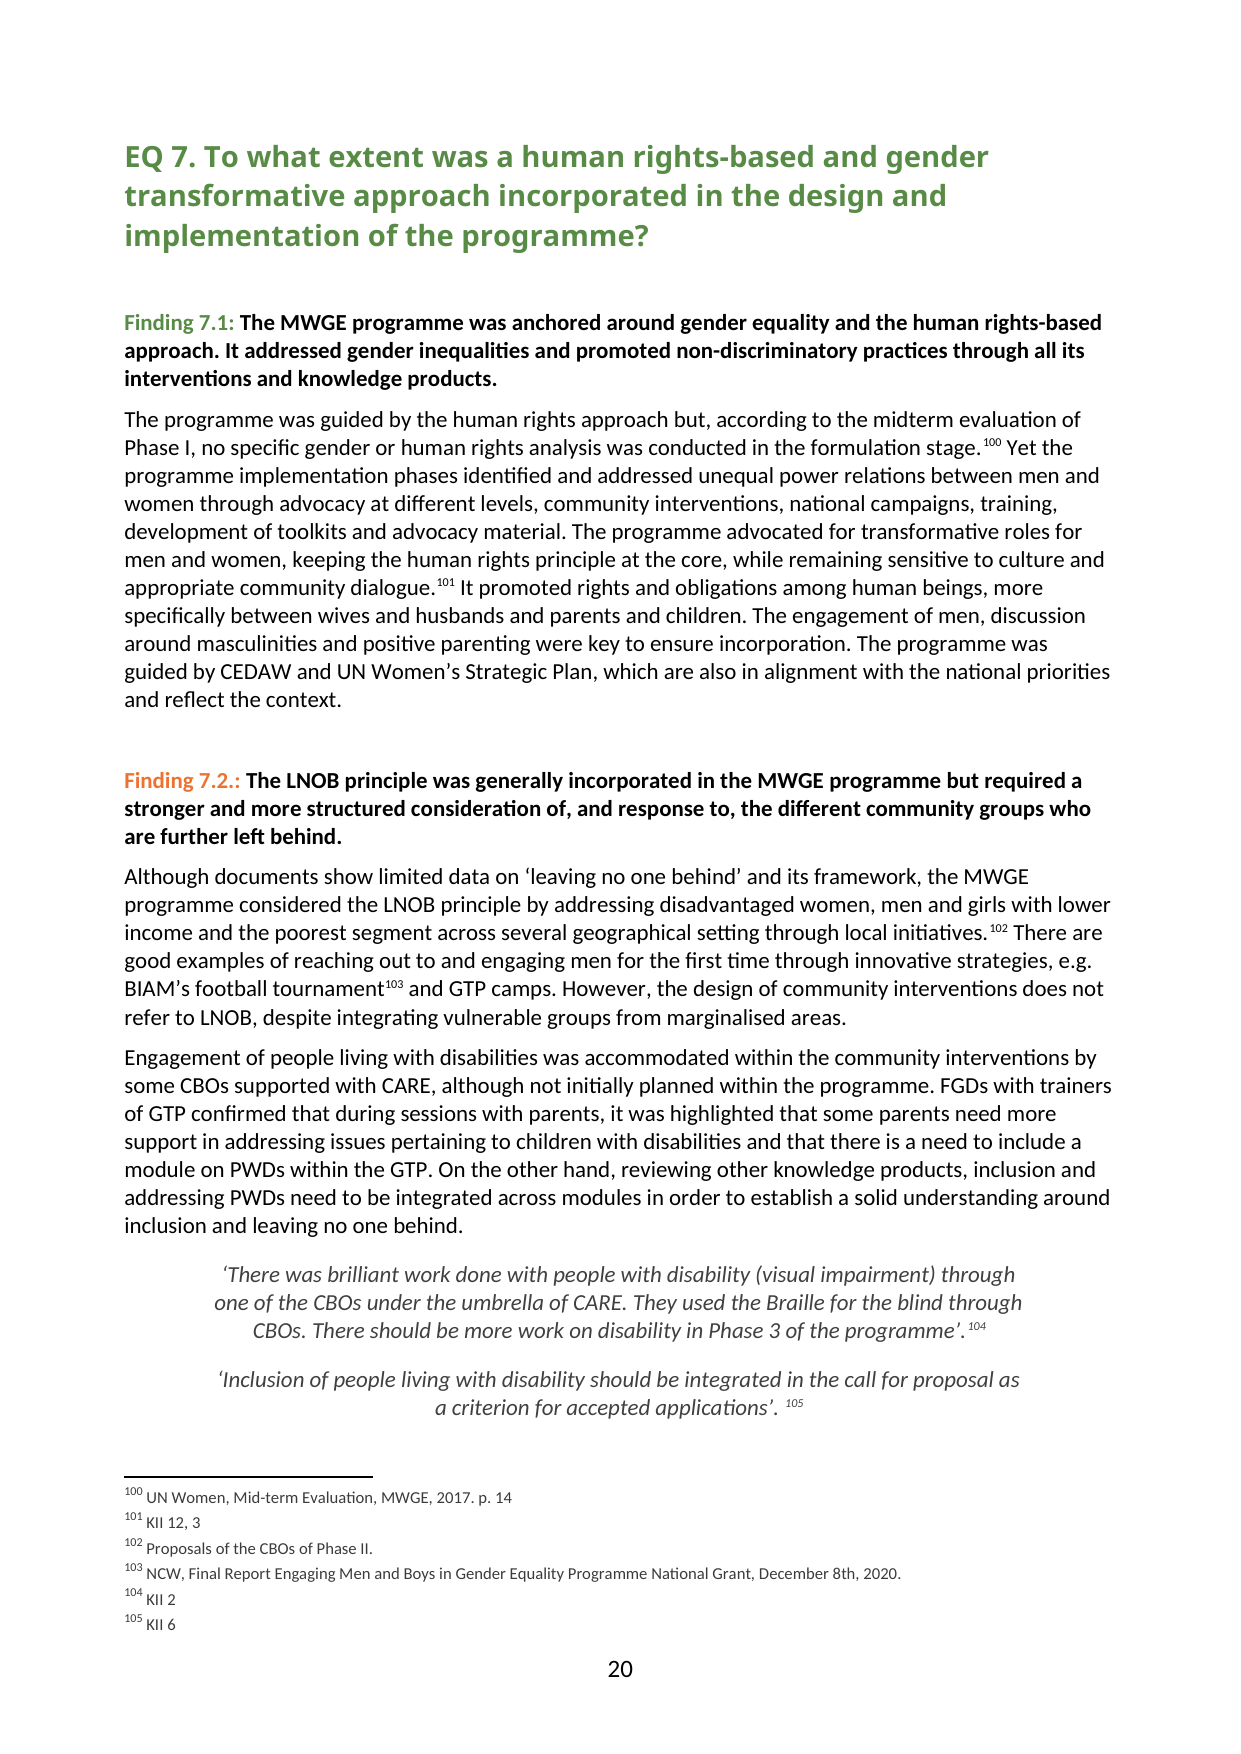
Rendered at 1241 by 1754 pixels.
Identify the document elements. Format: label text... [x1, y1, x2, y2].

text The programme was guided by the human rights approach but, according to the midterm evaluation of Phase I, no specific gender or human rights analysis was conducted in the formulation stage. Yet the programme implementation phases identified and addressed unequal power relations between men and women through advocacy at different levels, community interventions, national campaigns, training, development of toolkits and advocacy material. The programme advocated for transformative roles for men and women, keeping the human rights principle at the core, while remaining sensitive to culture and appropriate community dialogue. It promoted rights and obligations among human beings, more specifically between wives and husbands and parents and children. The engagement of men, discussion around masculinities and positive parenting were key to ensure incorporation. The programme was guided by CEDAW and UN Women’s Strategic Plan, which are also in alignment with the national priorities and reflect the context. [124, 405, 1116, 713]
text Finding 7.1: The MWGE programme was anchored around gender equality and the human rights-based approach. It addressed gender inequalities and promoted non-discriminatory practices through all its interventions and knowledge products. [124, 308, 1116, 392]
text Engagement of people living with disabilities was accommodated within the community interventions by some CBOs supported with CARE, although not initially planned within the programme. FGDs with trainers of GTP confirmed that during sessions with parents, it was highlighted that some parents need more support in addressing issues pertaining to children with disabilities and that there is a need to include a module on PWDs within the GTP. On the other hand, reviewing other knowledge products, inclusion and addressing PWDs need to be integrated across modules in order to establish a solid understanding around inclusion and leaving no one behind. [124, 1043, 1116, 1239]
text EQ 7. To what extent was a human rights-based and gender transformative approach incorporated in the design and implementation of the programme? [124, 136, 1116, 255]
text ‘Inclusion of people living with disability should be integrated in the call for proposal as a criterion for accepted applications’. [214, 1365, 1026, 1421]
text Although documents show limited data on ‘leaving no one behind’ and its framework, the MWGE programme considered the LNOB principle by addressing disadvantaged women, men and girls with lower income and the poorest segment across several geographical setting through local initiatives. There are good examples of reaching out to and engaging men for the first time through innovative strategies, e.g. BIAM’s football tournament and GTP camps. However, the design of community interventions does not refer to LNOB, despite integrating vulnerable groups from marginalised areas. [124, 862, 1116, 1031]
text Finding 7.2.: The LNOB principle was generally incorporated in the MWGE programme but required a stronger and more structured consideration of, and response to, the different community groups who are further left behind. [124, 766, 1116, 850]
text ‘There was brilliant work done with people with disability (visual impairment) through one of the CBOs under the umbrella of CARE. They used the Braille for the blind through CBOs. There should be more work on disability in Phase 3 of the programme’. [214, 1260, 1026, 1344]
